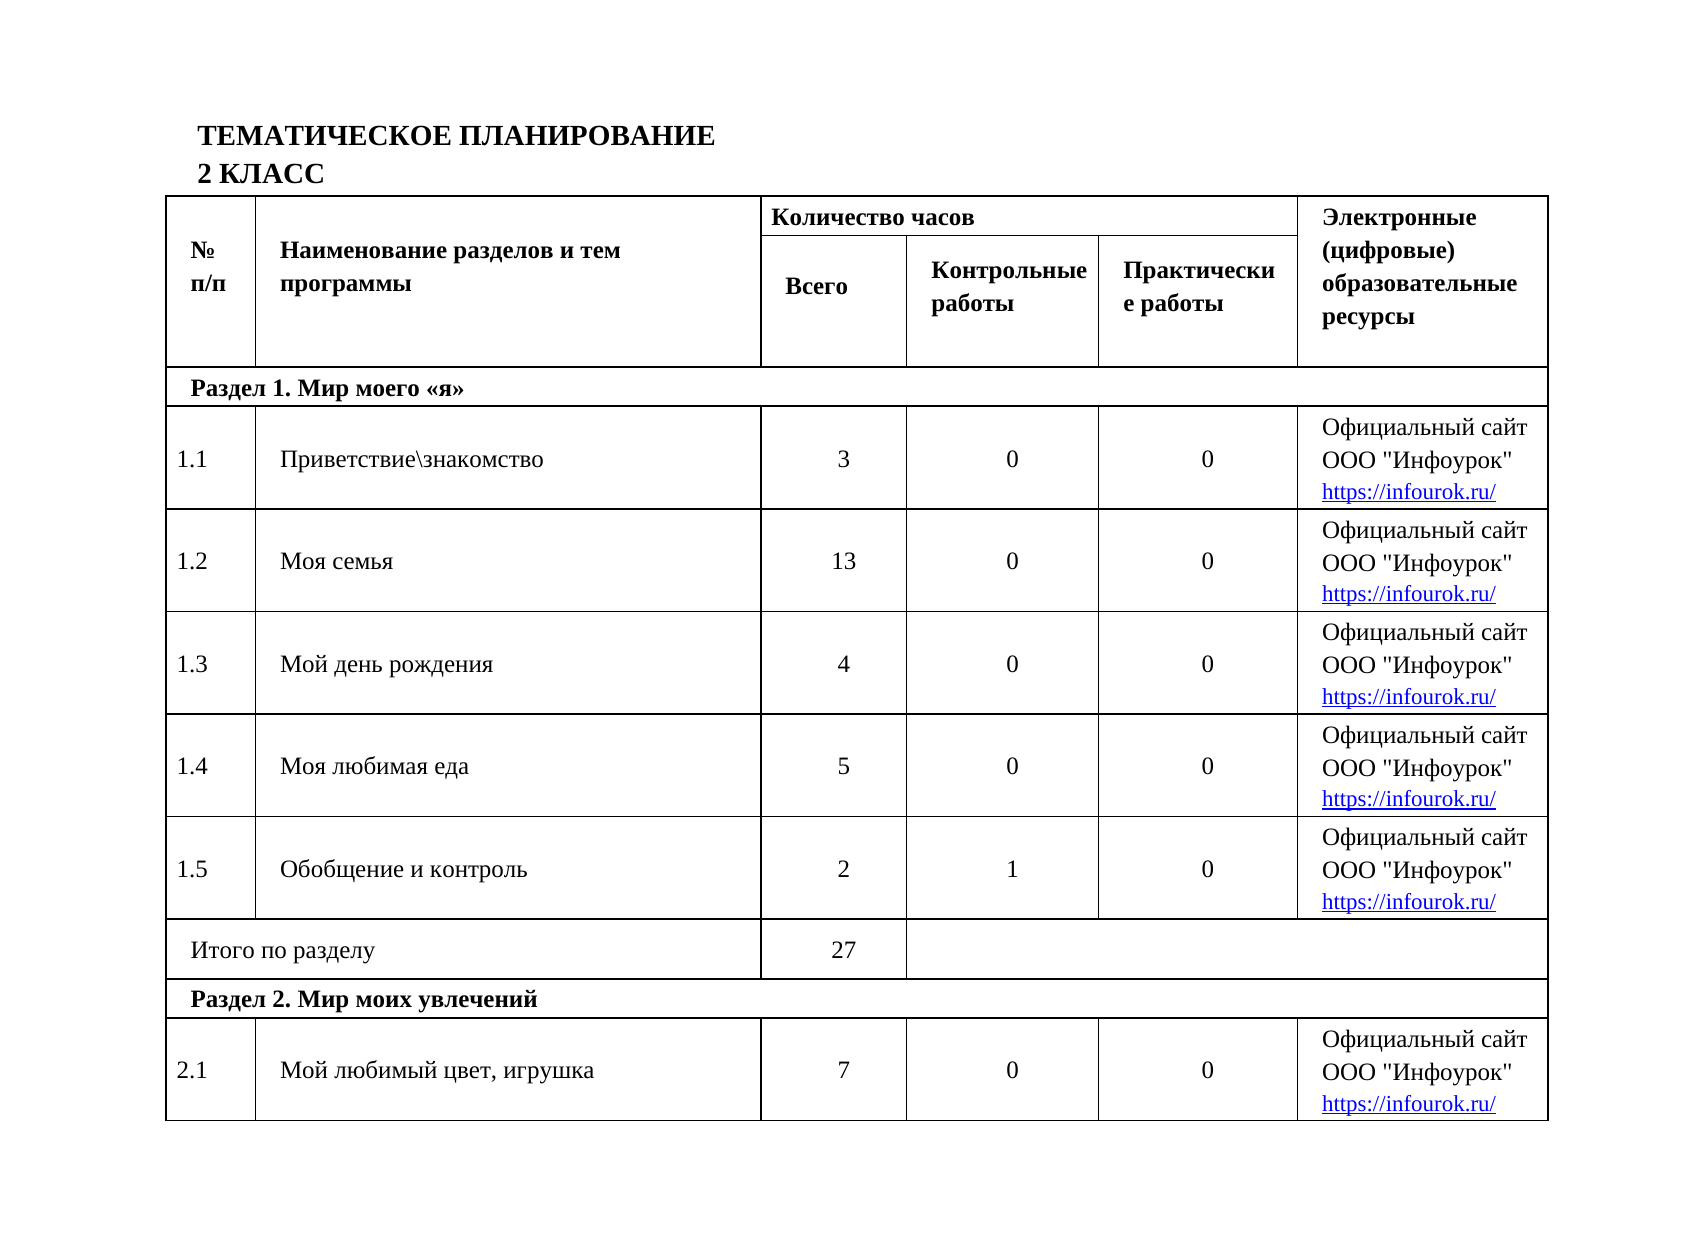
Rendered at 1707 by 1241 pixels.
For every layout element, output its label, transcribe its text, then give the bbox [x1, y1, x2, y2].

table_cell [1298, 817, 1547, 918]
table_cell 4 [762, 612, 906, 713]
table_cell 0 [907, 407, 1098, 508]
table_cell 0 [907, 612, 1098, 713]
table_cell 1.4 [167, 715, 255, 816]
table_cell 0 [1099, 612, 1297, 713]
table_cell Всего [762, 236, 906, 366]
table_cell 2.1 [167, 1019, 255, 1120]
table_cell Контрольные работы [907, 236, 1098, 366]
table_header № п/п [167, 197, 255, 366]
table_cell Мой любимый цвет, игрушка [256, 1019, 760, 1120]
table_cell 3 [762, 407, 906, 508]
table_cell 0 [1099, 407, 1297, 508]
table_header Количество часов [762, 197, 1297, 234]
table_cell 0 [907, 715, 1098, 816]
table_cell Мой день рождения [256, 612, 760, 713]
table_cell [1298, 1019, 1547, 1120]
table_cell Официальный сайт ООО "Инфоурок" https://infourok.ru/ [1298, 612, 1547, 713]
table_cell Официальный сайт ООО "Инфоурок" https://infourok.ru/ [1298, 510, 1547, 611]
table_cell 27 [762, 920, 906, 978]
table_header Наименование разделов и тем программы [256, 197, 760, 366]
table_cell Официальный сайт ООО "Инфоурок" https://infourok.ru/ [1298, 407, 1547, 508]
table_cell Официальный сайт ООО "Инфоурок" https://infourok.ru/ [1298, 715, 1547, 816]
table_cell 0 [1099, 1019, 1297, 1120]
table_cell 0 [1099, 715, 1297, 816]
text 2 КЛАСС [190, 157, 1618, 190]
table_cell Моя семья [256, 510, 760, 611]
table_cell Раздел 2. Мир моих увлечений [167, 980, 1547, 1017]
table_header Электронные (цифровые) образовательные ресурсы [1298, 197, 1547, 366]
table_cell Приветствие\знакомство [256, 407, 760, 508]
table_cell Раздел 1. Мир моего «я» [167, 368, 1547, 405]
table_cell Обобщение и контроль [256, 817, 760, 918]
table_cell 1 [907, 817, 1098, 918]
table_cell 13 [762, 510, 906, 611]
table_cell Практические работы [1099, 236, 1297, 366]
text ТЕМАТИЧЕСКОЕ ПЛАНИРОВАНИЕ [190, 118, 1618, 152]
table_cell 1.3 [167, 612, 255, 713]
table_cell 1.5 [167, 817, 255, 918]
table_cell 1.1 [167, 407, 255, 508]
table_cell 5 [762, 715, 906, 816]
table_cell 0 [907, 510, 1098, 611]
table_cell 0 [1099, 817, 1297, 918]
table_cell 1.2 [167, 510, 255, 611]
table_cell 7 [762, 1019, 906, 1120]
table_cell Моя любимая еда [256, 715, 760, 816]
table_cell 0 [907, 1019, 1098, 1120]
table_cell Итого по разделу [167, 920, 760, 978]
table_cell 2 [762, 817, 906, 918]
table_cell 0 [1099, 510, 1297, 611]
table_cell [907, 920, 1547, 978]
